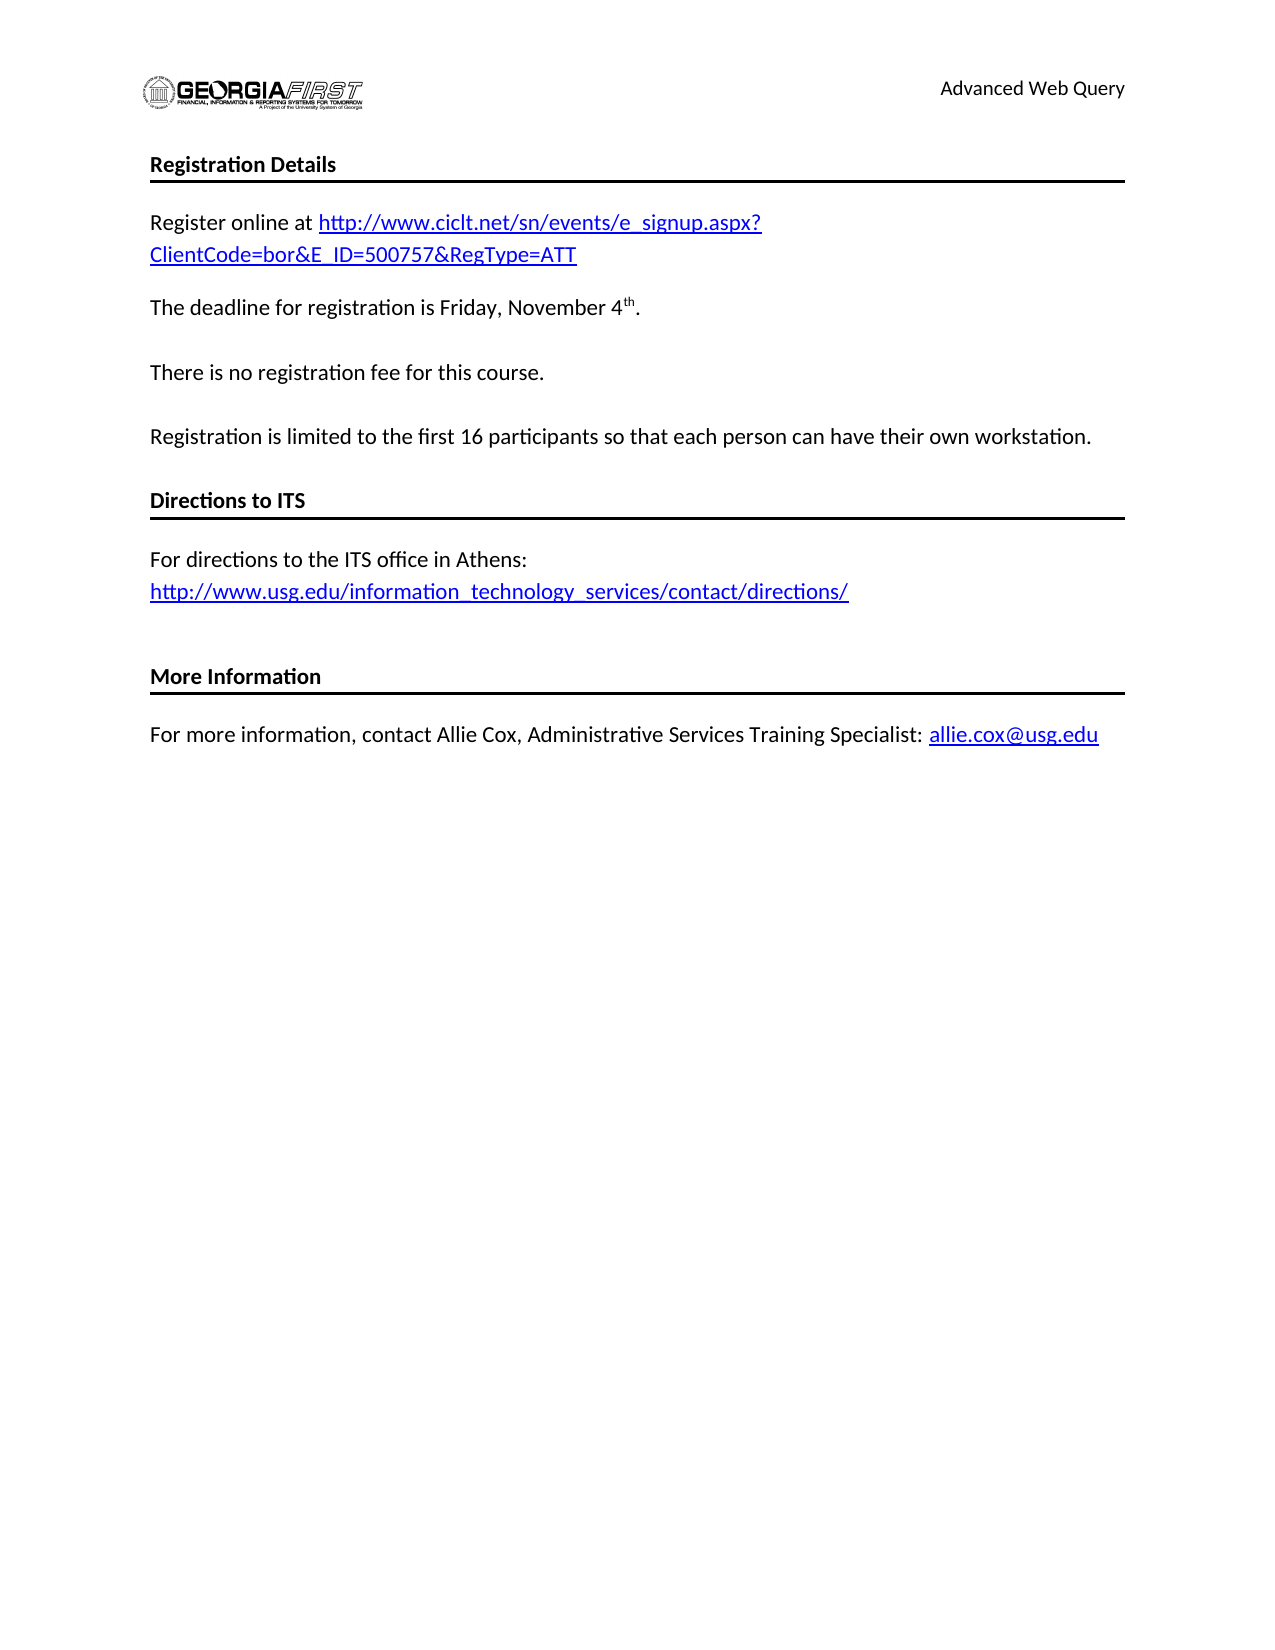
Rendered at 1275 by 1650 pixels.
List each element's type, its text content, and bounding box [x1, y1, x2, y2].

picture [142, 75, 363, 111]
text More Information [150, 662, 1125, 692]
text Directions to ITS [150, 487, 1125, 517]
text For directions to the ITS office in Athens: http://www.usg.edu/information_technology_services/contact/directions/ [150, 545, 1125, 605]
text Registration is limited to the first 16 participants so that each person can have their own workstation. [150, 422, 1125, 450]
text For more information, contact Allie Cox, Administrative Services Training Specialist: allie.cox@usg.edu [150, 720, 1125, 748]
text Register online at http://www.ciclt.net/sn/events/e_signup.aspx?ClientCode=bor&E_ID=500757&RegType=ATT [150, 208, 1125, 268]
text Registration Details [150, 150, 1125, 180]
text The deadline for registration is Friday, November 4th. [150, 293, 1125, 321]
text There is no registration fee for this course. [150, 358, 1125, 386]
